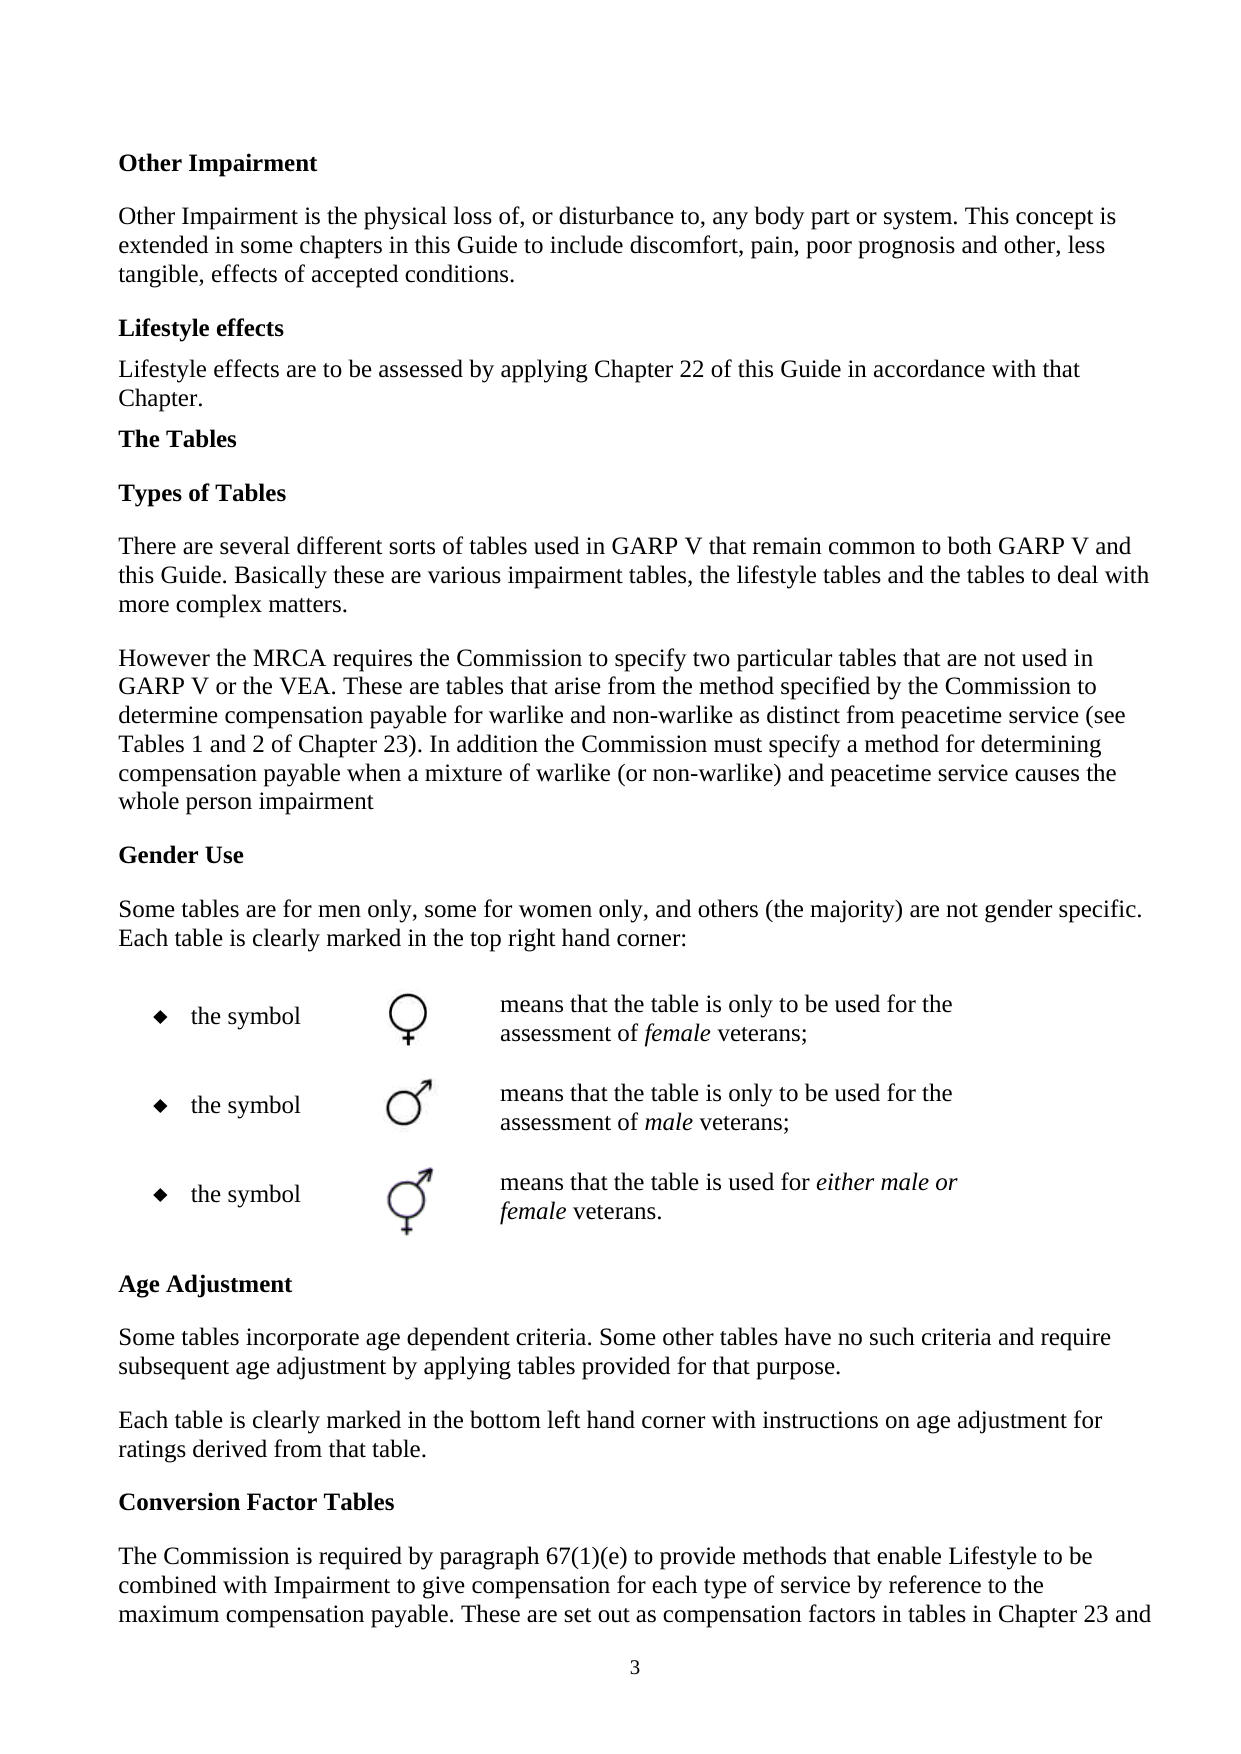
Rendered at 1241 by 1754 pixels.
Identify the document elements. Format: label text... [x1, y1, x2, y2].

table_header [328, 976, 489, 1066]
picture [381, 1167, 436, 1237]
text Other Impairment is the physical loss of, or disturbance to, any body part or system. This concept is extended in some chapters in this Guide to include discomfort, pain, poor prognosis and other, less tangible, effects of accepted conditions. [118, 201, 1152, 288]
text However the MRCA requires the Commission to specify two particular tables that are not used in GARP V or the VEA. These are tables that arise from the method specified by the Commission to determine compensation payable for warlike and non-warlike as distinct from peacetime service (see Tables 1 and 2 of Chapter 23). In addition the Commission must specify a method for determining compensation payable when a mixture of warlike (or non-warlike) and peacetime service causes the whole person impairment [118, 643, 1152, 815]
table_cell  the symbol [142, 1155, 328, 1244]
picture [374, 1078, 442, 1132]
subtitle Age Adjustment [118, 1269, 1152, 1297]
text There are several different sorts of tables used in GARP V that remain common to both GARP V and this Guide. Basically these are various impairment tables, the lifestyle tables and the tables to deal with more complex matters. [118, 531, 1152, 618]
table_header  the symbol [142, 976, 328, 1066]
picture [379, 988, 438, 1048]
text Each table is clearly marked in the bottom left hand corner with instructions on age adjustment for ratings derived from that table. [118, 1405, 1152, 1462]
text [118, 1541, 1152, 1627]
text Lifestyle effects are to be assessed by applying Chapter 22 of this Guide in accordance with that Chapter. [118, 354, 1152, 411]
text Some tables are for men only, some for women only, and others (the majority) are not gender specific. Each table is clearly marked in the top right hand corner: [118, 894, 1152, 951]
table_header means that the table is only to be used for the assessment of female veterans; [489, 976, 989, 1066]
subtitle Gender Use [118, 840, 1152, 869]
subtitle The Tables [118, 424, 1152, 453]
table_cell [328, 1066, 489, 1154]
subtitle Other Impairment [118, 148, 1152, 176]
subtitle Lifestyle effects [118, 313, 1152, 341]
table_cell  the symbol [142, 1066, 328, 1154]
text Some tables incorporate age dependent criteria. Some other tables have no such criteria and require subsequent age adjustment by applying tables provided for that purpose. [118, 1322, 1152, 1380]
subtitle Types of Tables [118, 478, 1152, 506]
table_cell [328, 1155, 489, 1244]
subtitle Conversion Factor Tables [118, 1487, 1152, 1516]
table_cell means that the table is used for either male or female veterans. [489, 1155, 989, 1244]
table_cell means that the table is only to be used for the assessment of male veterans; [489, 1066, 989, 1154]
